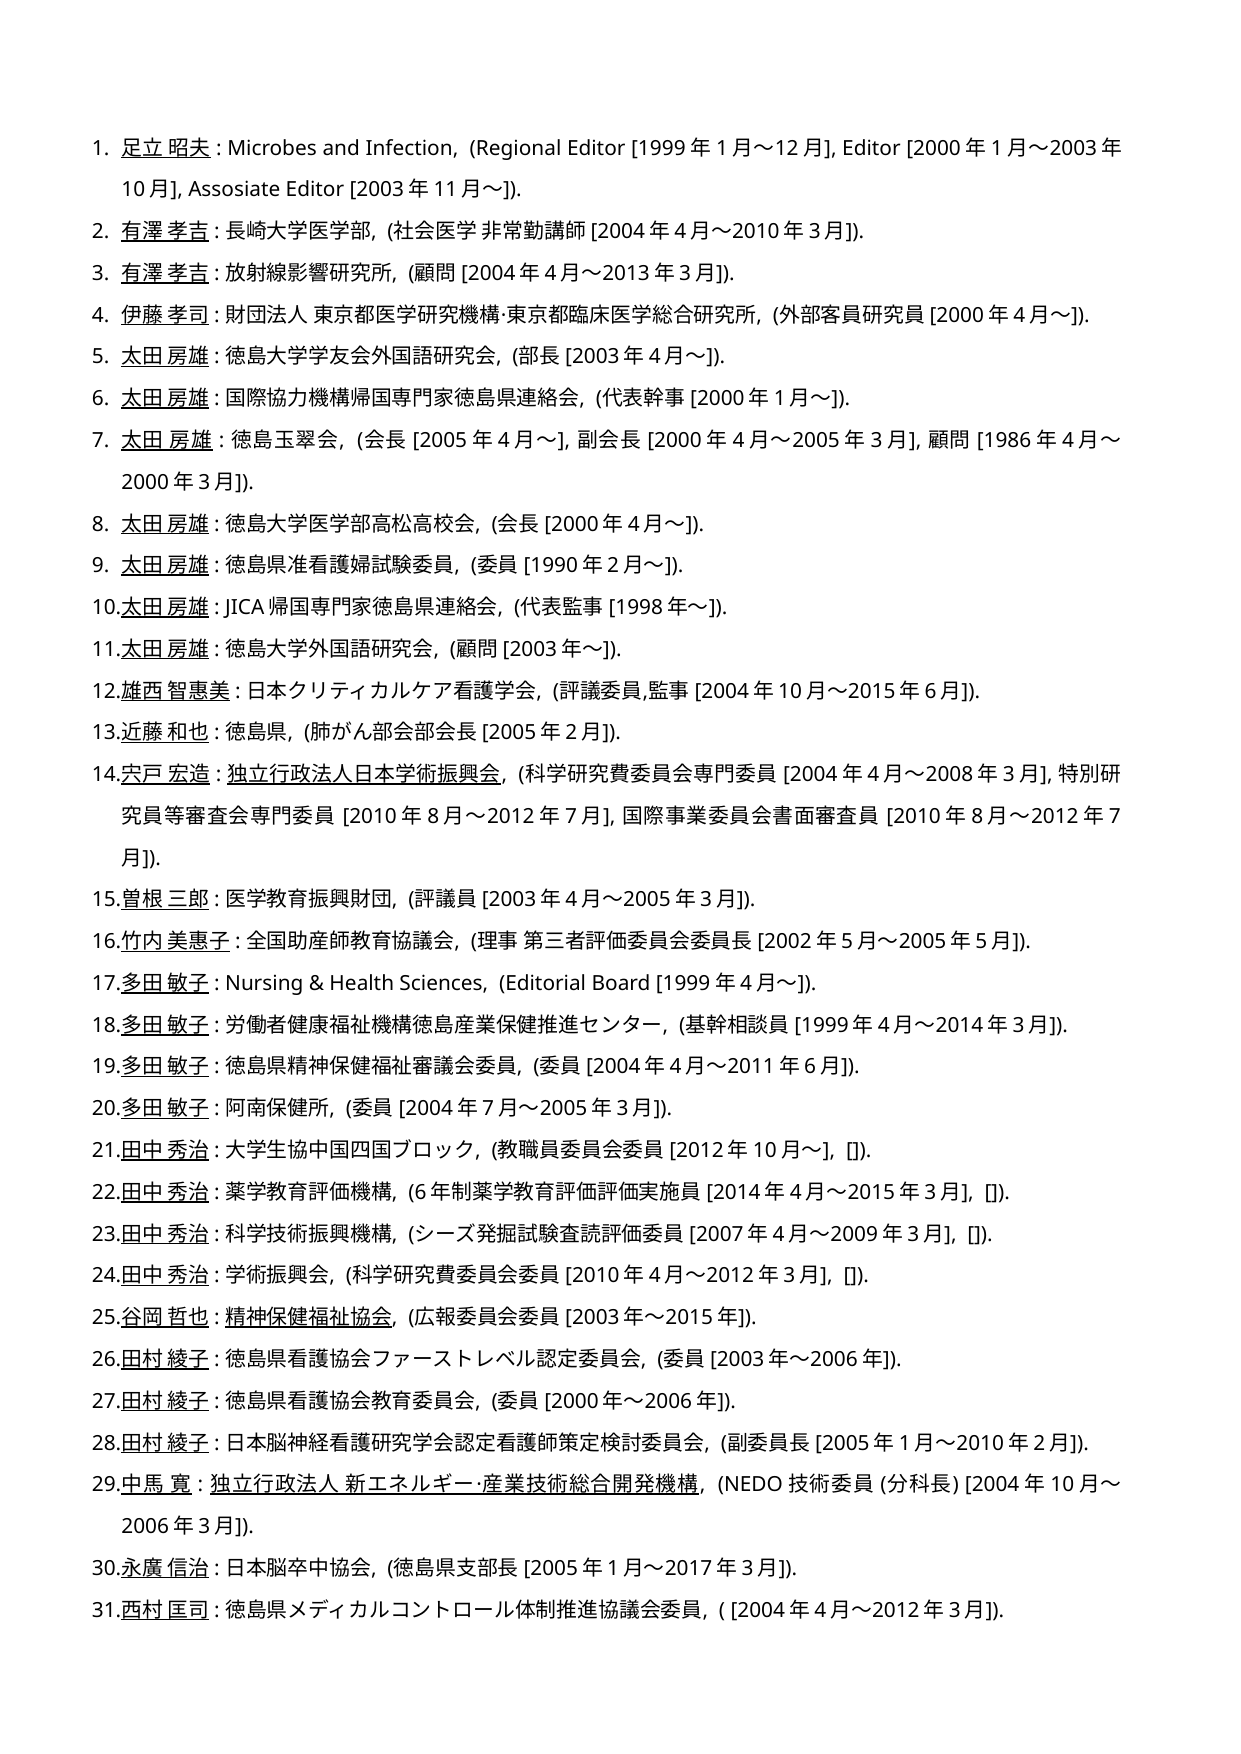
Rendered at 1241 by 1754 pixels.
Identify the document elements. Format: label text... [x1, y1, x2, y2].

list 谷岡 哲也 : 精神保健福祉協会, (広報委員会委員 [2003年〜2015年]). [92, 1295, 1122, 1336]
list 有澤 孝吉 : 長崎大学医学部, (社会医学 非常勤講師 [2004年4月〜2010年3月]). [92, 209, 1122, 250]
list 田中 秀治 : 薬学教育評価機構, (6年制薬学教育評価評価実施員 [2014年4月〜2015年3月], []). [92, 1169, 1122, 1211]
list 宍戸 宏造 : 独立行政法人日本学術振興会, (科学研究費委員会専門委員 [2004年4月〜2008年3月], 特別研究員等審査会専門委員 [2010年8月〜2012年7月], 国際事業委員会書面審査員 [2010年8月〜2012年7月]). [92, 752, 1122, 877]
list 田中 秀治 : 科学技術振興機構, (シーズ発掘試験査読評価委員 [2007年4月〜2009年3月], []). [92, 1211, 1122, 1253]
list 多田 敏子 : 徳島県精神保健福祉審議会委員, (委員 [2004年4月〜2011年6月]). [92, 1044, 1122, 1086]
list 田中 秀治 : 大学生協中国四国ブロック, (教職員委員会委員 [2012年10月〜], []). [92, 1128, 1122, 1169]
list 永廣 信治 : 日本脳卒中協会, (徳島県支部長 [2005年1月〜2017年3月]). [92, 1545, 1122, 1587]
list 竹内 美惠子 : 全国助産師教育協議会, (理事 第三者評価委員会委員長 [2002年5月〜2005年5月]). [92, 919, 1122, 961]
list 多田 敏子 : Nursing & Health Sciences, (Editorial Board [1999年4月〜]). [92, 961, 1122, 1002]
list 近藤 和也 : 徳島県, (肺がん部会部会長 [2005年2月]). [92, 710, 1122, 752]
list 多田 敏子 : 阿南保健所, (委員 [2004年7月〜2005年3月]). [92, 1086, 1122, 1128]
list 田村 綾子 : 徳島県看護協会教育委員会, (委員 [2000年〜2006年]). [92, 1378, 1122, 1420]
list 雄西 智惠美 : 日本クリティカルケア看護学会, (評議委員,監事 [2004年10月〜2015年6月]). [92, 668, 1122, 710]
list 中馬 寛 : 独立行政法人 新エネルギー·産業技術総合開発機構, (NEDO技術委員 (分科長) [2004年10月〜2006年3月]). [92, 1462, 1122, 1545]
list 田中 秀治 : 学術振興会, (科学研究費委員会委員 [2010年4月〜2012年3月], []). [92, 1253, 1122, 1295]
list 太田 房雄 : 徳島県准看護婦試験委員, (委員 [1990年2月〜]). [92, 543, 1122, 584]
list 太田 房雄 : 徳島大学学友会外国語研究会, (部長 [2003年4月〜]). [92, 334, 1122, 376]
list 太田 房雄 : 国際協力機構帰国専門家徳島県連絡会, (代表幹事 [2000年1月〜]). [92, 376, 1122, 417]
list 太田 房雄 : 徳島玉翠会, (会長 [2005年4月〜], 副会長 [2000年4月〜2005年3月], 顧問 [1986年4月〜2000年3月]). [92, 417, 1122, 501]
list 田村 綾子 : 徳島県看護協会ファーストレベル認定委員会, (委員 [2003年〜2006年]). [92, 1336, 1122, 1378]
list 田村 綾子 : 日本脳神経看護研究学会認定看護師策定検討委員会, (副委員長 [2005年1月〜2010年2月]). [92, 1420, 1122, 1462]
list 伊藤 孝司 : 財団法人 東京都医学研究機構·東京都臨床医学総合研究所, (外部客員研究員 [2000年4月〜]). [92, 292, 1122, 334]
list 曽根 三郎 : 医学教育振興財団, (評議員 [2003年4月〜2005年3月]). [92, 877, 1122, 919]
list 太田 房雄 : 徳島大学外国語研究会, (顧問 [2003年〜]). [92, 626, 1122, 668]
list 足立 昭夫 : Microbes and Infection, (Regional Editor [1999年1月〜12月], Editor [2000年1月〜2003年10月], Assosiate Editor [2003年11月〜]). [92, 125, 1122, 209]
list 太田 房雄 : 徳島大学医学部高松高校会, (会長 [2000年4月〜]). [92, 501, 1122, 543]
list 太田 房雄 : JICA帰国専門家徳島県連絡会, (代表監事 [1998年〜]). [92, 584, 1122, 626]
list 有澤 孝吉 : 放射線影響研究所, (顧問 [2004年4月〜2013年3月]). [92, 250, 1122, 292]
list 多田 敏子 : 労働者健康福祉機構徳島産業保健推進センター, (基幹相談員 [1999年4月〜2014年3月]). [92, 1002, 1122, 1044]
list 西村 匡司 : 徳島県メディカルコントロール体制推進協議会委員, ( [2004年4月〜2012年3月]). [92, 1587, 1122, 1629]
